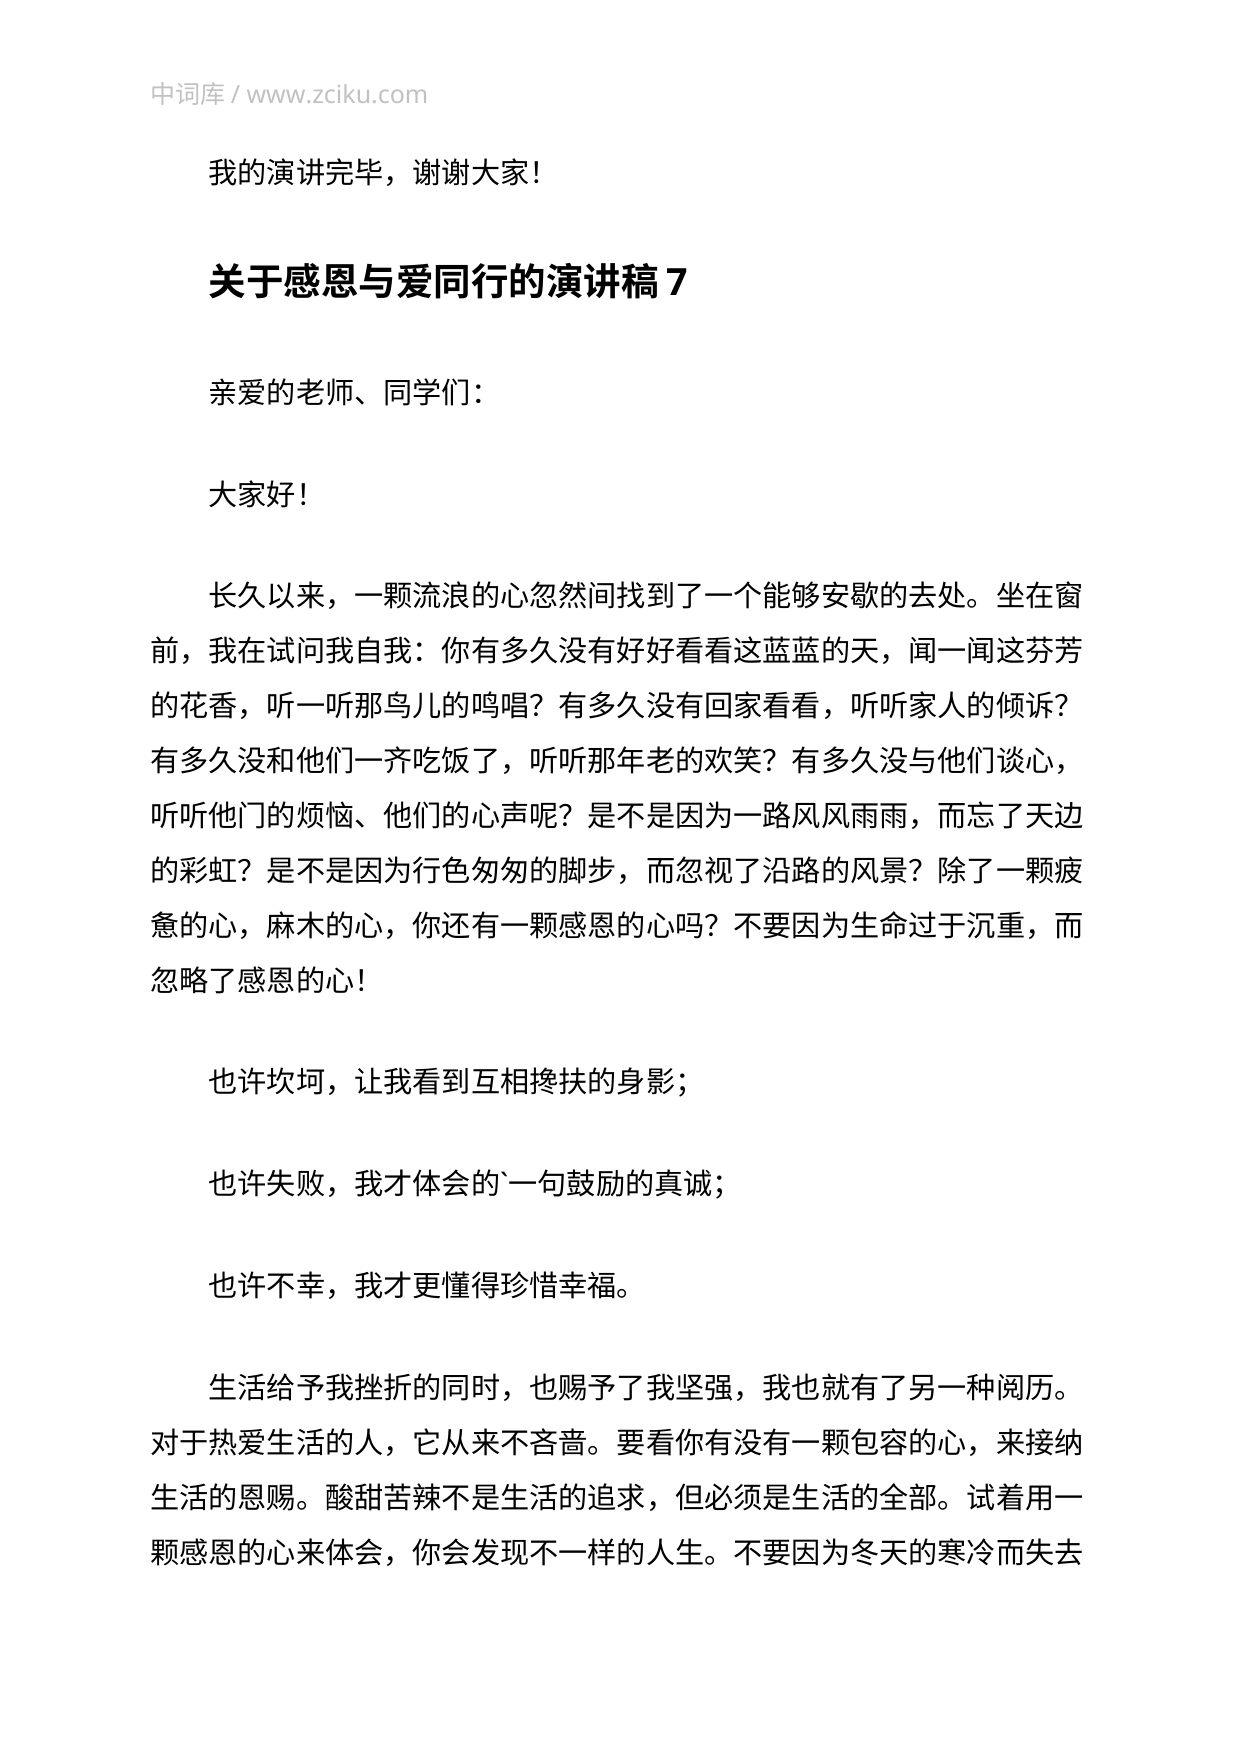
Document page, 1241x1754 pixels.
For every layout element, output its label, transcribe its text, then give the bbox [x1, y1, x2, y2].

text 亲爱的老师、同学们： [150, 369, 1090, 412]
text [150, 1364, 1090, 1571]
text 也许不幸，我才更懂得珍惜幸福。 [150, 1263, 1090, 1305]
text 也许坎坷，让我看到互相搀扶的身影； [150, 1059, 1090, 1101]
text 关于感恩与爱同行的演讲稿7 [150, 252, 1090, 306]
text 也许失败，我才体会的`一句鼓励的真诚； [150, 1161, 1090, 1203]
text 大家好！ [150, 471, 1090, 513]
text 我的演讲完毕，谢谢大家！ [150, 150, 1090, 192]
text 长久以来，一颗流浪的心忽然间找到了一个能够安歇的去处。坐在窗前，我在试问我自我：你有多久没有好好看看这蓝蓝的天，闻一闻这芬芳的花香，听一听那鸟儿的鸣唱？有多久没有回家看看，听听家人的倾诉？有多久没和他们一齐吃饭了，听听那年老的欢笑？有多久没与他们谈心，听听他门的烦恼、他们的心声呢？是不是因为一路风风雨雨，而忘了天边的彩虹？是不是因为行色匆匆的脚步，而忽视了沿路的风景？除了一颗疲惫的心，麻木的心，你还有一颗感恩的心吗？不要因为生命过于沉重，而忽略了感恩的心！ [150, 573, 1090, 999]
